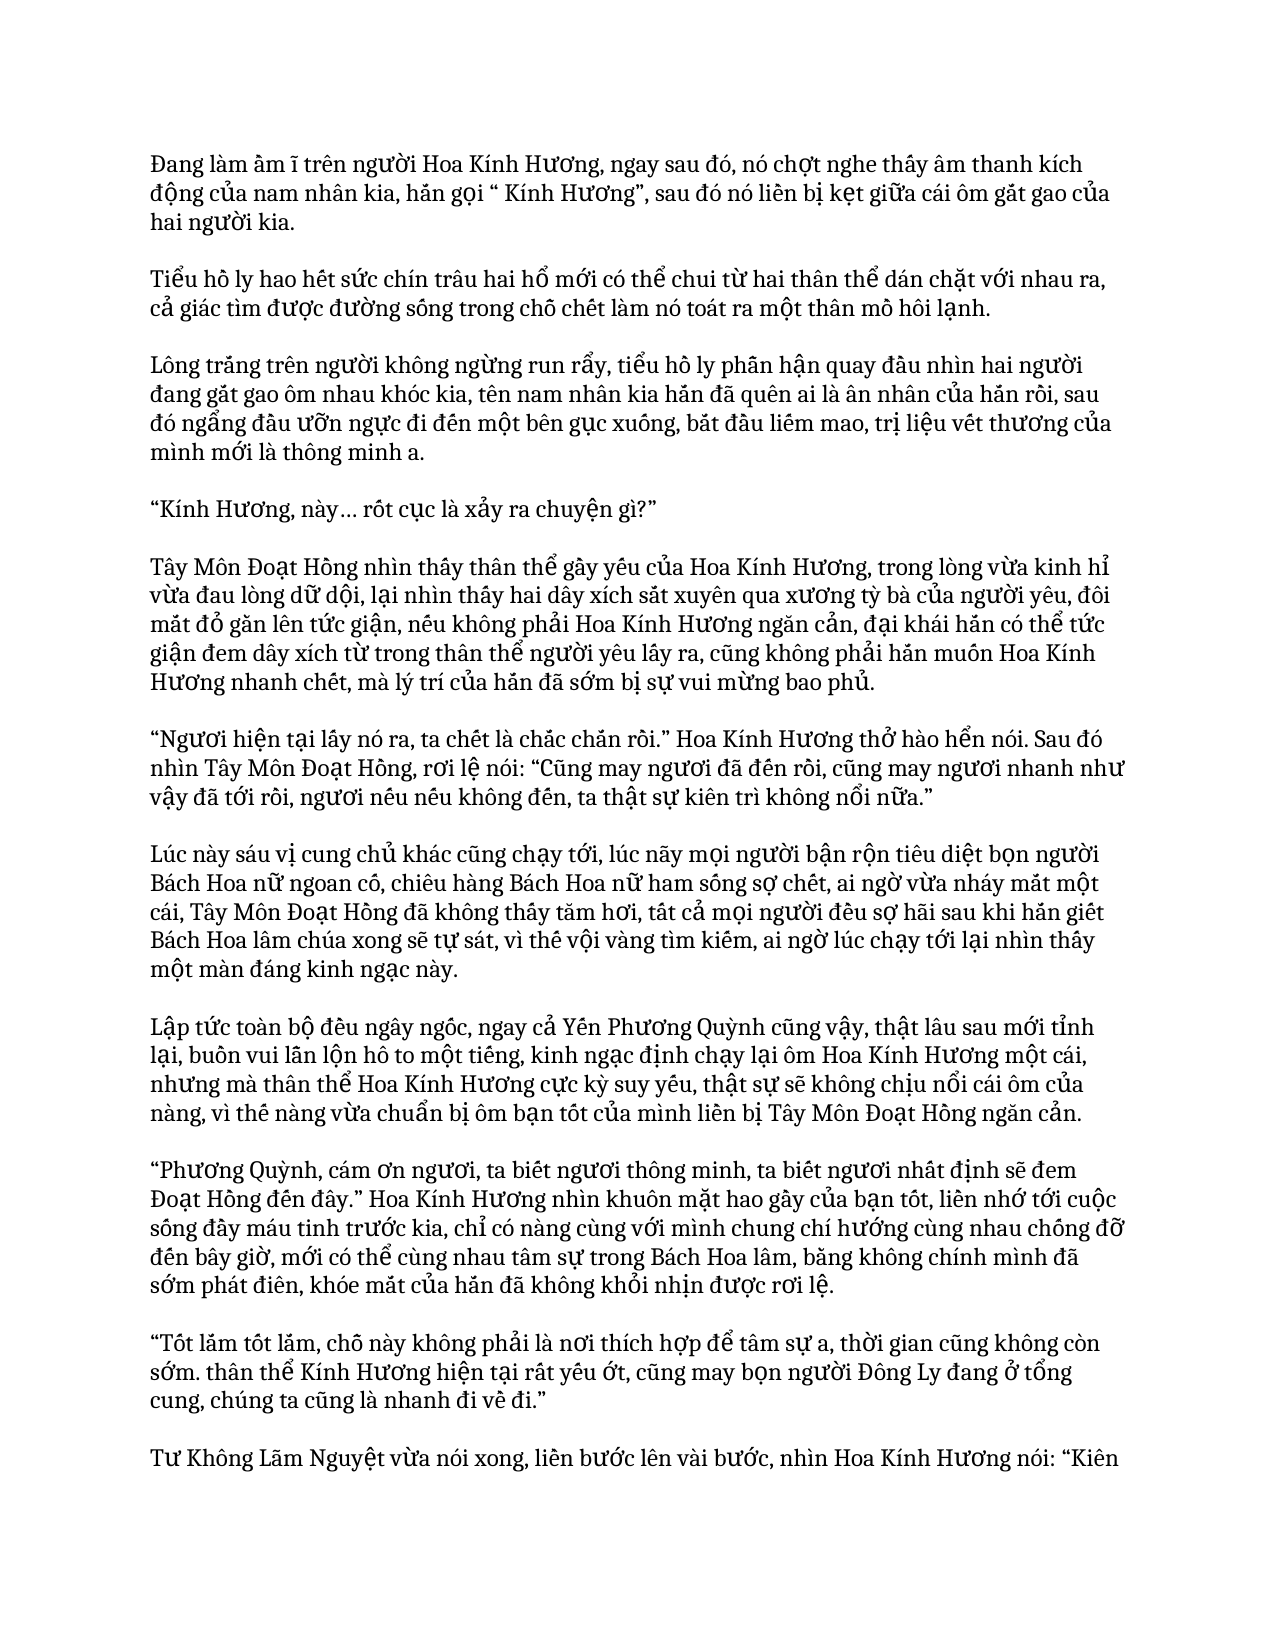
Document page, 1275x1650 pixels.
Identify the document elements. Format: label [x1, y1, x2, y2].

text [150, 150, 1125, 1472]
